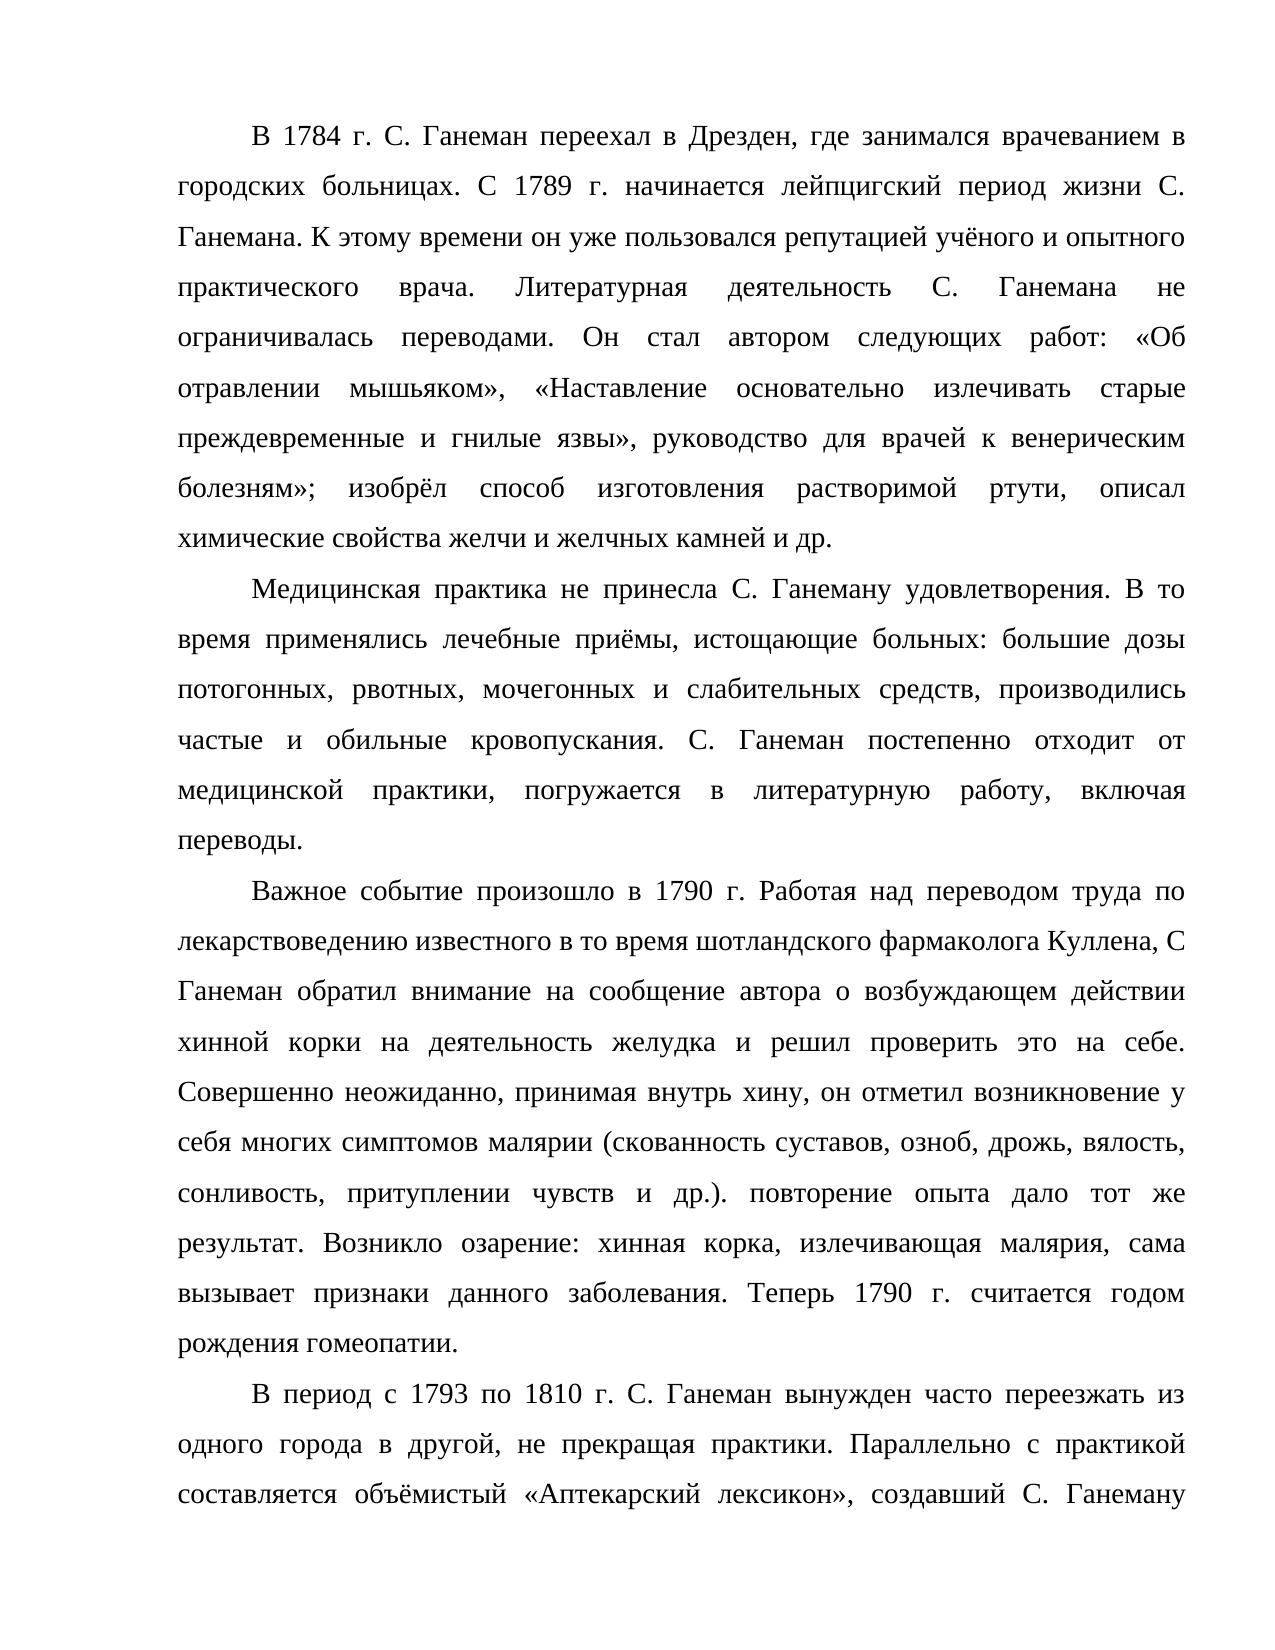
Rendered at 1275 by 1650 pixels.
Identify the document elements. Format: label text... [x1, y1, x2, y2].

text В 1784 г. С. Ганеман переехал в Дрезден, где занимался врачеванием в городских больницах. С 1789 г. начинается лейпцигский период жизни С. Ганемана. К этому времени он уже пользовался репутацией учёного и опытного практического врача. Литературная деятельность С. Ганемана не ограничивалась переводами. Он стал автором следующих работ: «Об отравлении мышьяком», «Наставление основательно излечивать старые преждевременные и гнилые язвы», руководство для врачей к венерическим болезням»; изобрёл способ изготовления растворимой ртути, описал химические свойства желчи и желчных камней и др. [177, 118, 1186, 554]
text Медицинская практика не принесла С. Ганеману удовлетворения. В то время применялись лечебные приёмы, истощающие больных: большие дозы потогонных, рвотных, мочегонных и слабительных средств, производились частые и обильные кровопускания. С. Ганеман постепенно отходит от медицинской практики, погружается в литературную работу, включая переводы. [177, 571, 1186, 856]
text Важное событие произошло в 1790 г. Работая над переводом труда по лекарствоведению известного в то время шотландского фармаколога Куллена, С Ганеман обратил внимание на сообщение автора о возбуждающем действии хинной корки на деятельность желудка и решил проверить это на себе. Совершенно неожиданно, принимая внутрь хину, он отметил возникновение у себя многих симптомов малярии (скованность суставов, озноб, дрожь, вялость, сонливость, притуплении чувств и др.). повторение опыта дало тот же результат. Возникло озарение: хинная корка, излечивающая малярия, сама вызывает признаки данного заболевания. Теперь 1790 г. считается годом рождения гомеопатии. [177, 873, 1186, 1359]
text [177, 1376, 1186, 1510]
